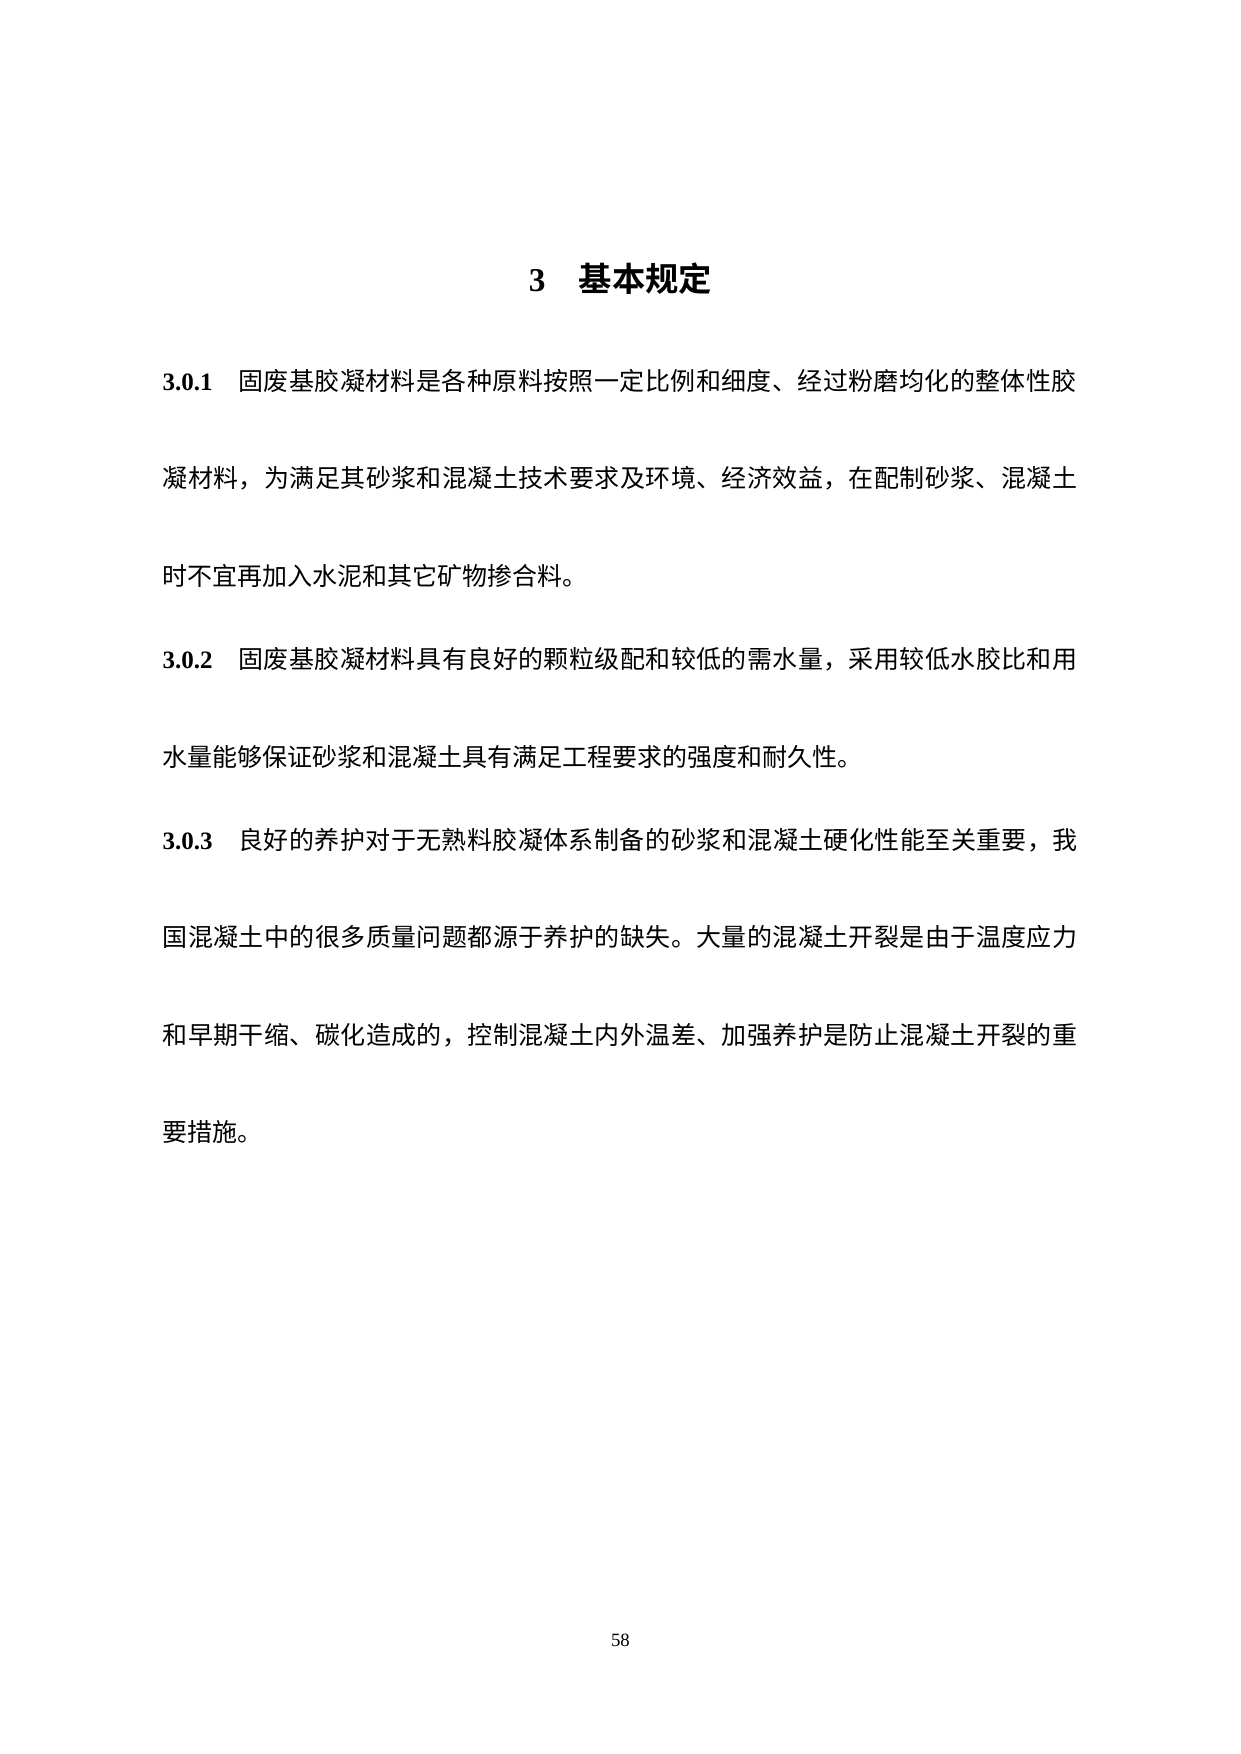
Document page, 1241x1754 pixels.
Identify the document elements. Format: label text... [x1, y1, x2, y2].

text 3.0.1 固废基胶凝材料是各种原料按照一定比例和细度、经过粉磨均化的整体性胶凝材料，为满足其砂浆和混凝土技术要求及环境、经济效益，在配制砂浆、混凝土时不宜再加入水泥和其它矿物掺合料。 [162, 347, 1078, 607]
text 3.0.3 良好的养护对于无熟料胶凝体系制备的砂浆和混凝土硬化性能至关重要，我国混凝土中的很多质量问题都源于养护的缺失。大量的混凝土开裂是由于温度应力和早期干缩、碳化造成的，控制混凝土内外温差、加强养护是防止混凝土开裂的重要措施。 [162, 806, 1078, 1163]
subtitle 3 基本规定 [162, 244, 1078, 309]
text 3.0.2 固废基胶凝材料具有良好的颗粒级配和较低的需水量，采用较低水胶比和用水量能够保证砂浆和混凝土具有满足工程要求的强度和耐久性。 [162, 625, 1078, 788]
